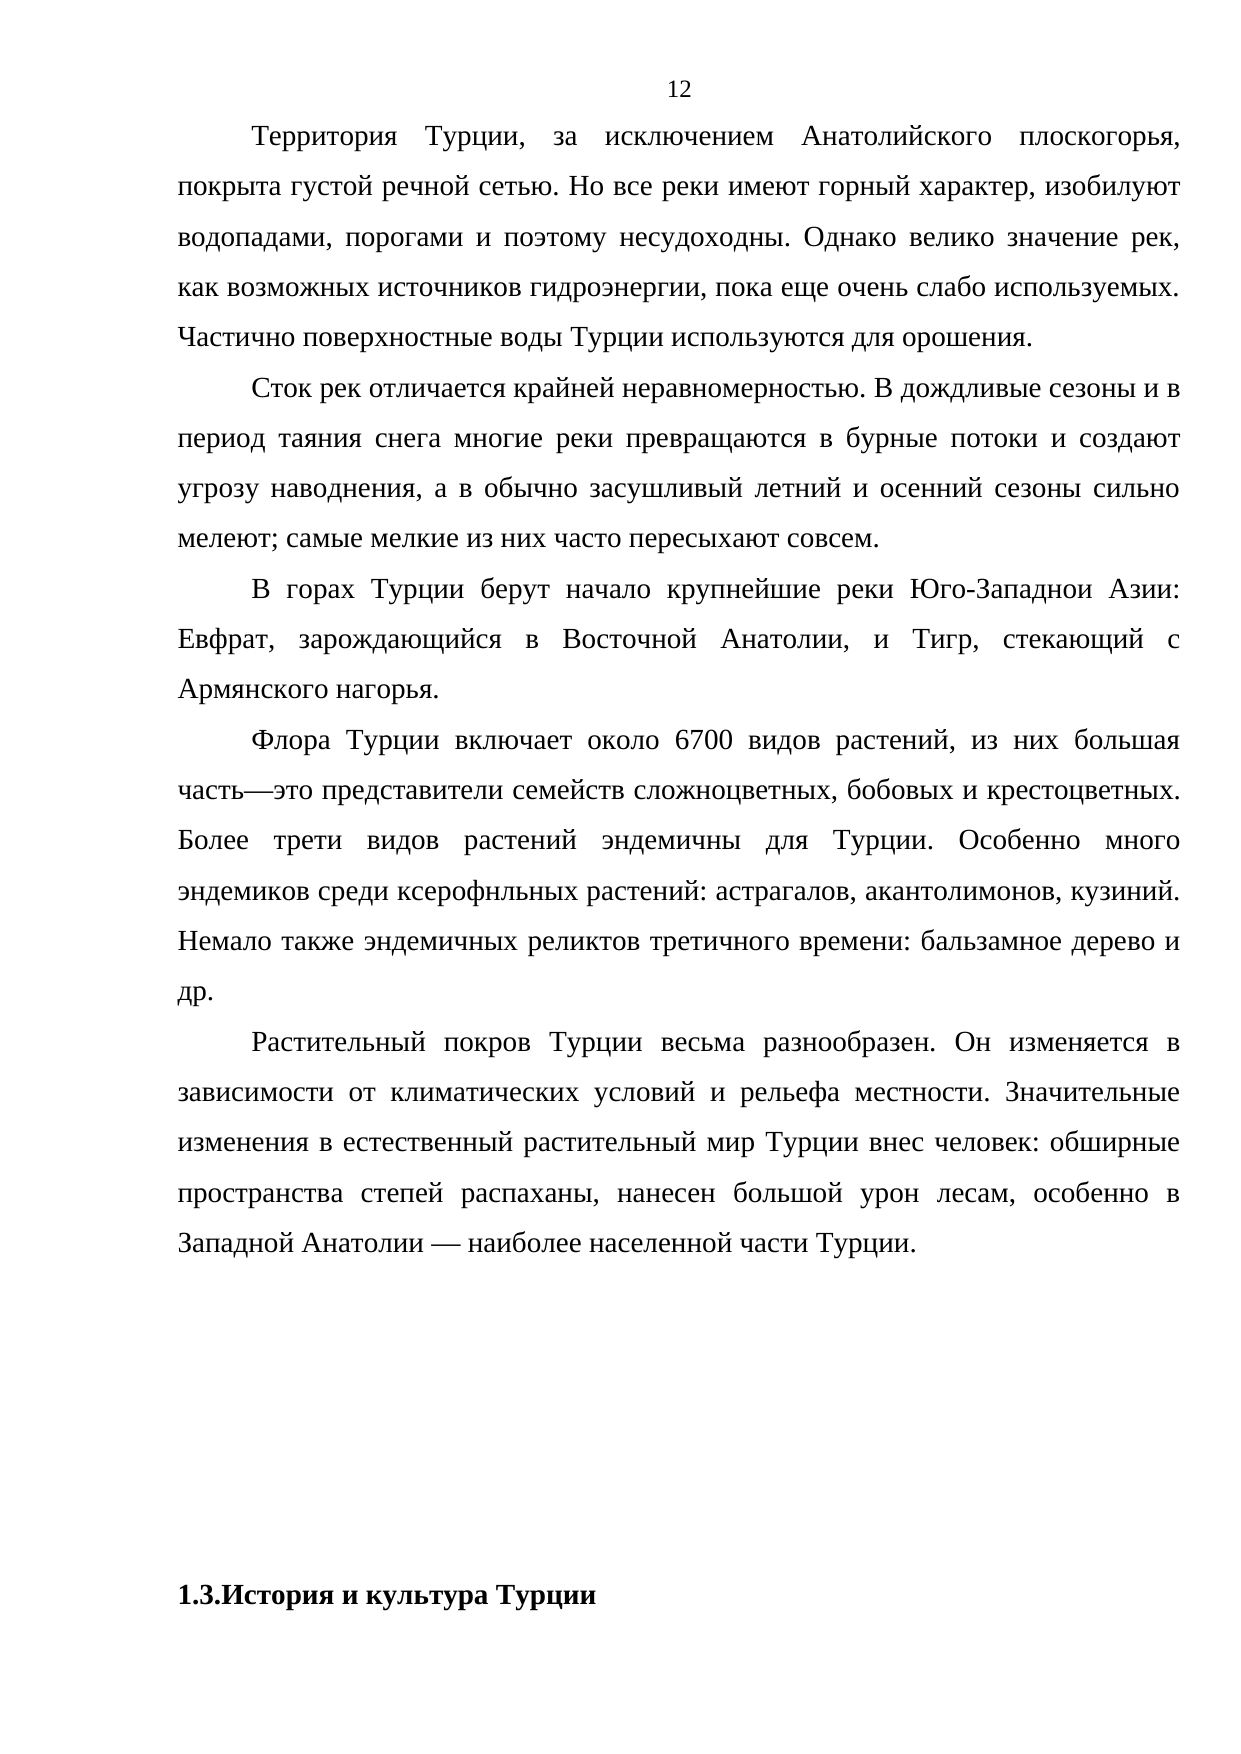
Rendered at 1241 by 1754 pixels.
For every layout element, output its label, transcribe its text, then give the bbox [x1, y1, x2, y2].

text Территория Турции, за исключением Анатолийского плоскогорья, покрыта густой речной сетью. Но все реки имеют горный характер, изобилуют водопадами, порогами и поэтому несудоходны. Однако велико значение рек, как возможных источников гидроэнергии, пока еще очень слабо используемых. Частично поверхностные воды Турции используются для орошения. [177, 118, 1181, 353]
text Растительный покров Турции весьма разнообразен. Он изменяется в зависимости от климатических условий и рельефа местности. Значительные изменения в естественный растительный мир Турции внес человек: обширные пространства степей распаханы, нанесен большой урон лесам, особенно в Западной Анатолии — наиболее населенной части Турции. [177, 1024, 1181, 1258]
text Флора Турции включает около 6700 видов растений, из них большая часть—это представители семейств сложноцветных, бобовых и крестоцветных. Более трети видов растений эндемичны для Турции. Особенно много эндемиков среди ксерофнльных растений: астрагалов, акантолимонов, кузиний. Немало также эндемичных реликтов третичного времени: бальзамное дерево и др. [177, 722, 1181, 1007]
text В горах Турции берут начало крупнейшие реки Юго-Западнои Азии: Евфрат, зарождающийся в Восточной Анатолии, и Тигр, стекающий с Армянского нагорья. [177, 571, 1181, 705]
text Сток рек отличается крайней неравномерностью. В дождливые сезоны и в период таяния снега многие реки превращаются в бурные потоки и создают угрозу наводнения, а в обычно засушливый летний и осенний сезоны сильно мелеют; самые мелкие из них часто пересыхают совсем. [177, 370, 1181, 554]
text 1.3.История и культура Турции [177, 1577, 1181, 1611]
